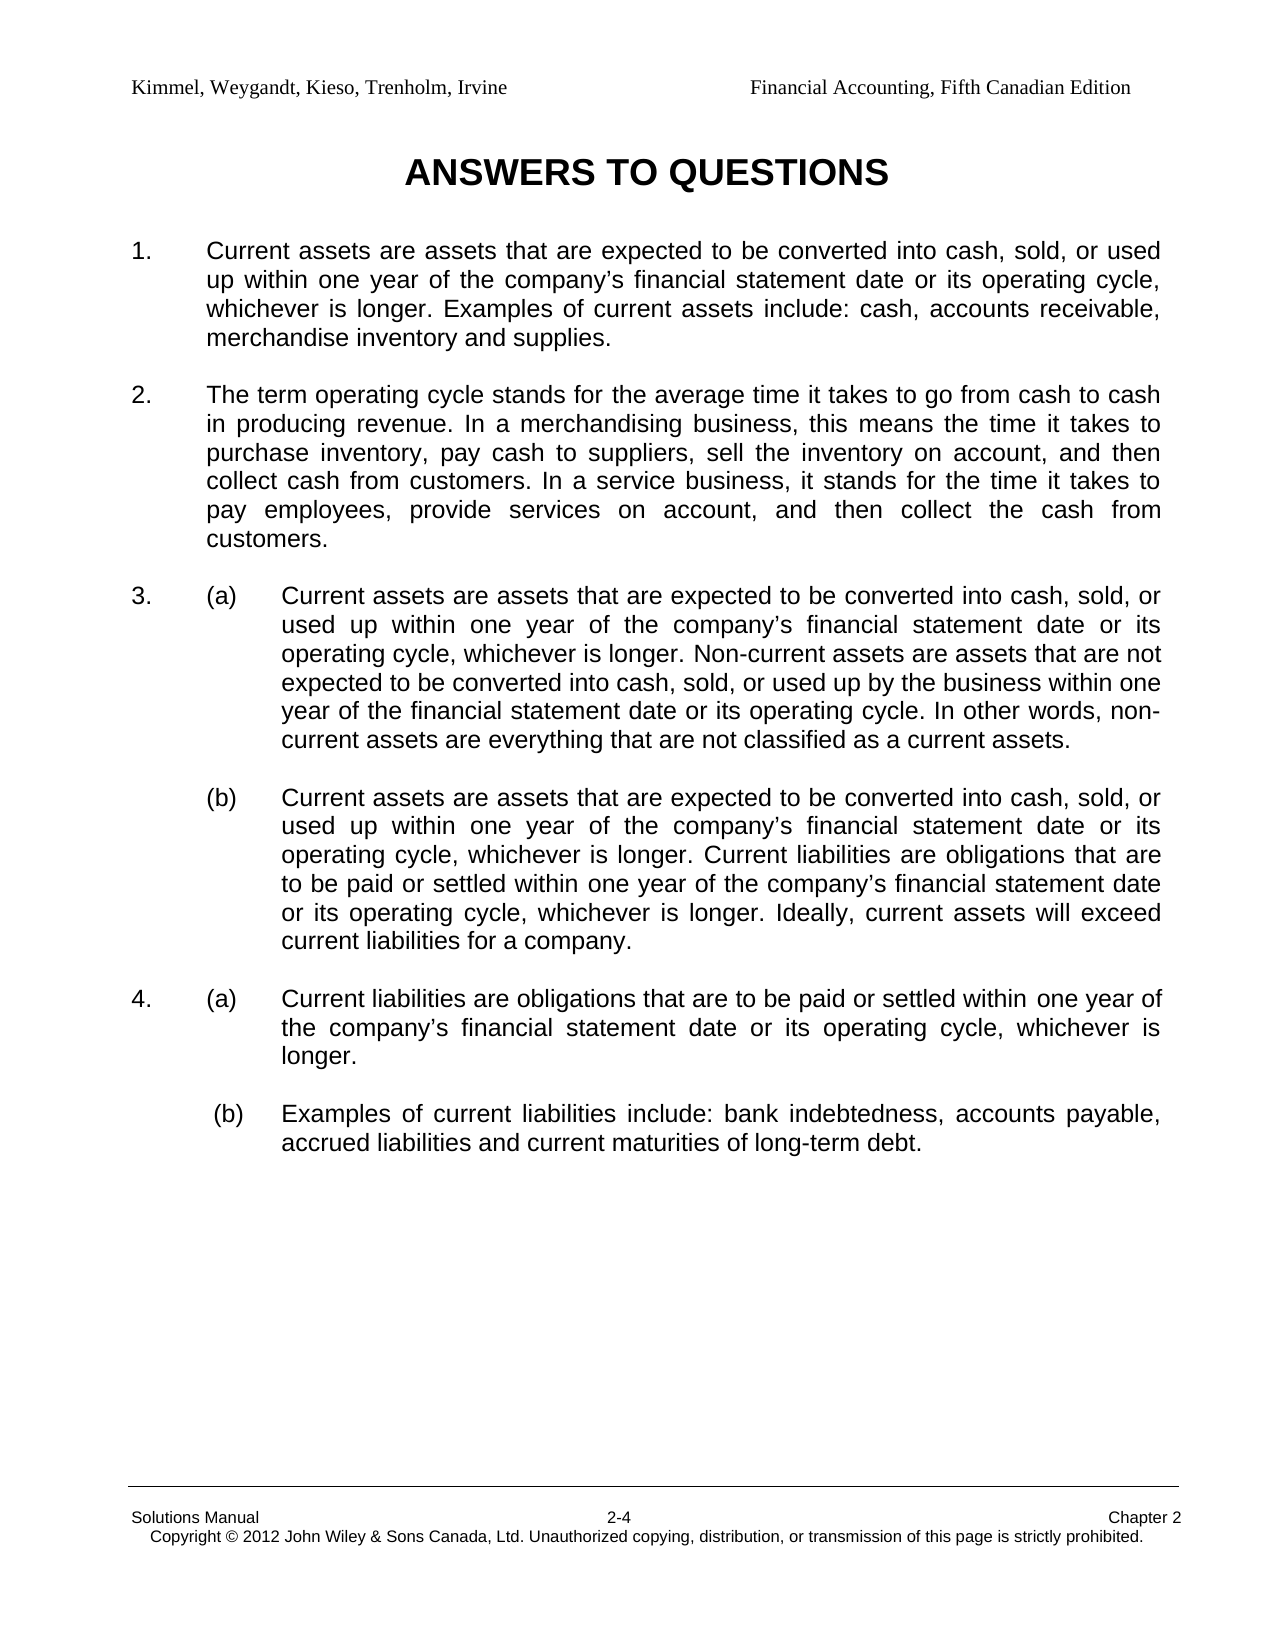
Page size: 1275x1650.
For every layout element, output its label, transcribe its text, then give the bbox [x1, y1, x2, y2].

text ANSWERS TO QUESTIONS [131, 150, 1162, 193]
text (b) Current assets are assets that are expected to be converted into cash, sold, or used up within one year of the company’s financial statement date or its operating cycle, whichever is longer. Current liabilities are obligations that are to be paid or settled within one year of the company’s financial statement date or its operating cycle, whichever is longer. Ideally, current assets will exceed current liabilities for a company. [131, 782, 1162, 955]
list The term operating cycle stands for the average time it takes to go from cash to cash in producing revenue. In a merchandising business, this means the time it takes to purchase inventory, pay cash to suppliers, sell the inventory on account, and then collect cash from customers. In a service business, it stands for the time it takes to pay employees, provide services on account, and then collect the cash from customers. [131, 380, 1162, 552]
text 4. (a) Current liabilities are obligations that are to be paid or settled within one year of the company’s financial statement date or its operating cycle, whichever is longer. [131, 984, 1162, 1070]
text (b) Examples of current liabilities include: bank indebtedness, accounts payable, accrued liabilities and current maturities of long-term debt. [131, 1099, 1162, 1156]
text 3. (a) Current assets are assets that are expected to be converted into cash, sold, or used up within one year of the company’s financial statement date or its operating cycle, whichever is longer. Non-current assets are assets that are not expected to be converted into cash, sold, or used up by the business within one year of the financial statement date or its operating cycle. In other words, non-current assets are everything that are not classified as a current assets. [131, 581, 1162, 754]
list Current assets are assets that are expected to be converted into cash, sold, or used up within one year of the company’s financial statement date or its operating cycle, whichever is longer. Examples of current assets include: cash, accounts receivable, merchandise inventory and supplies. [131, 236, 1162, 351]
